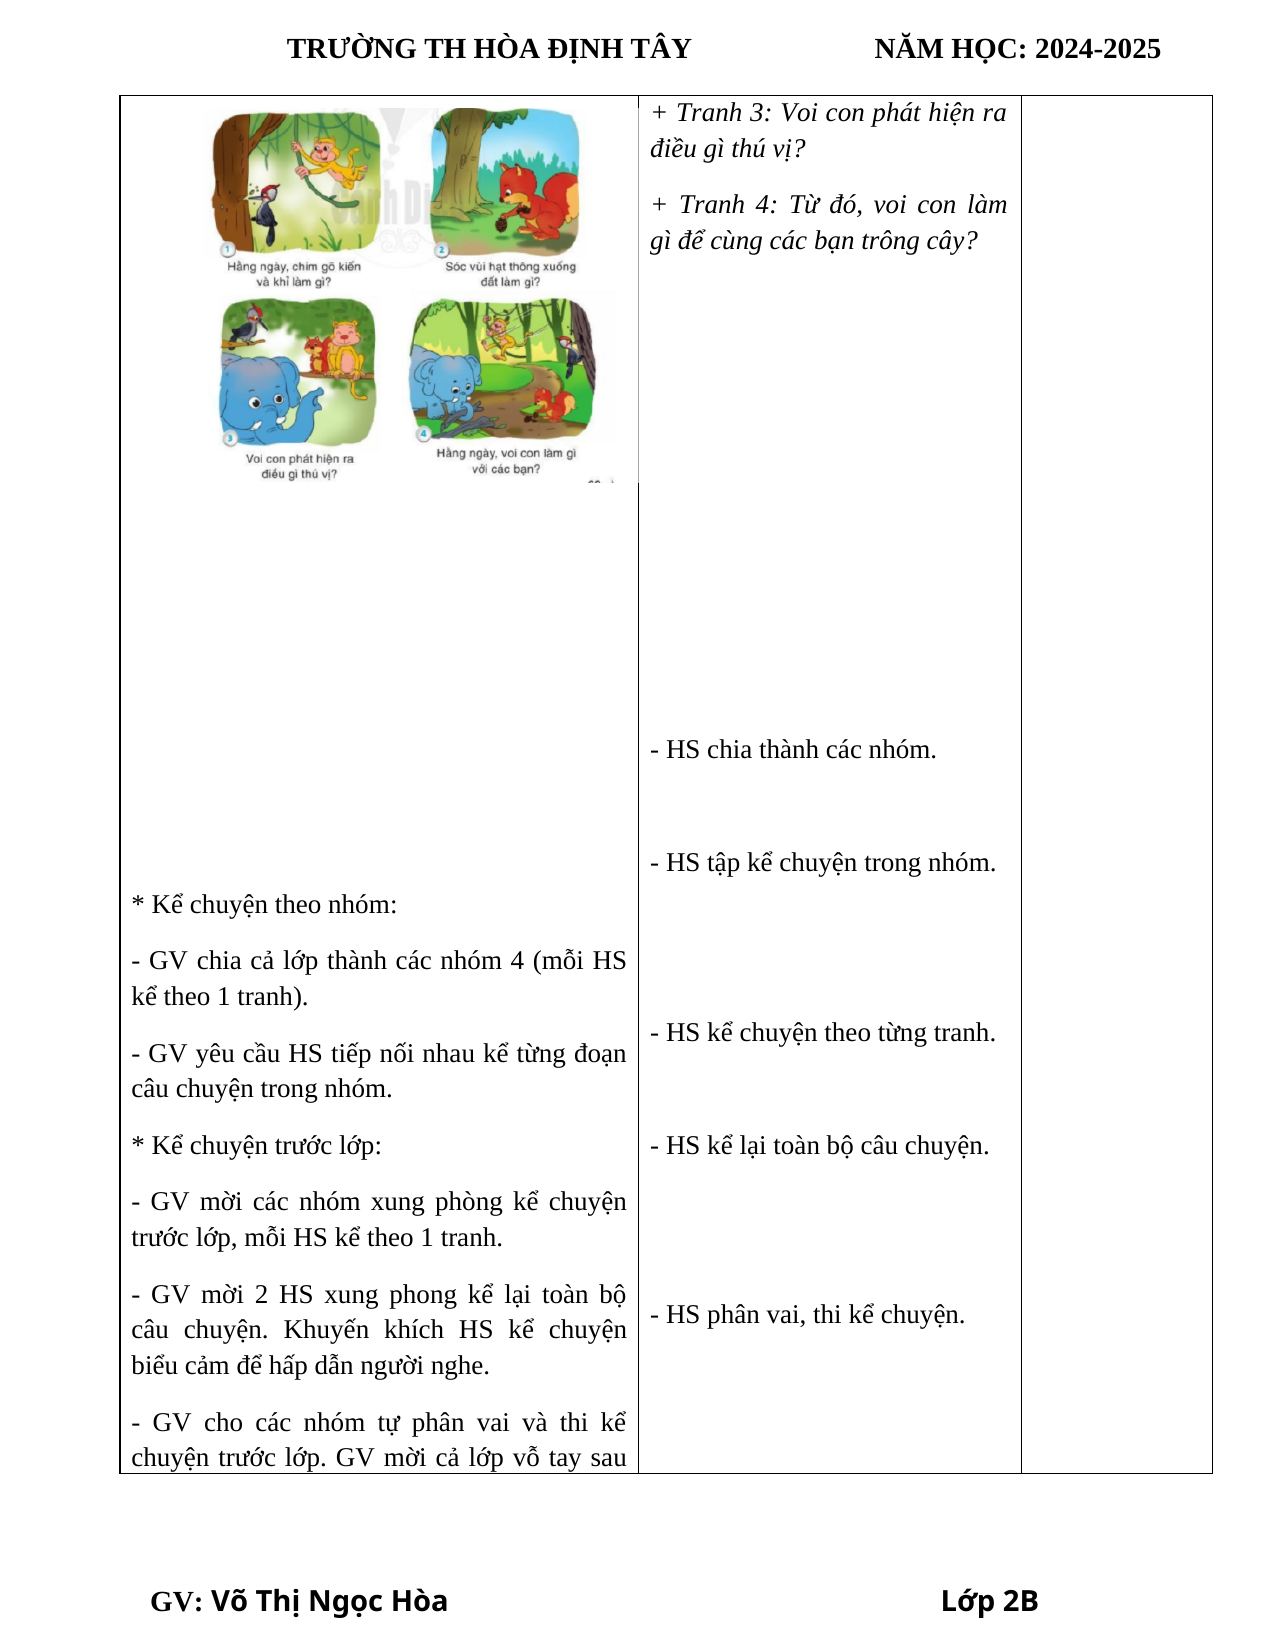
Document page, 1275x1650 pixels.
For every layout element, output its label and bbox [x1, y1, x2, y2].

picture [189, 108, 639, 483]
table_cell [121, 96, 638, 1473]
table_cell [639, 96, 1021, 1473]
table_cell [1022, 96, 1212, 1473]
